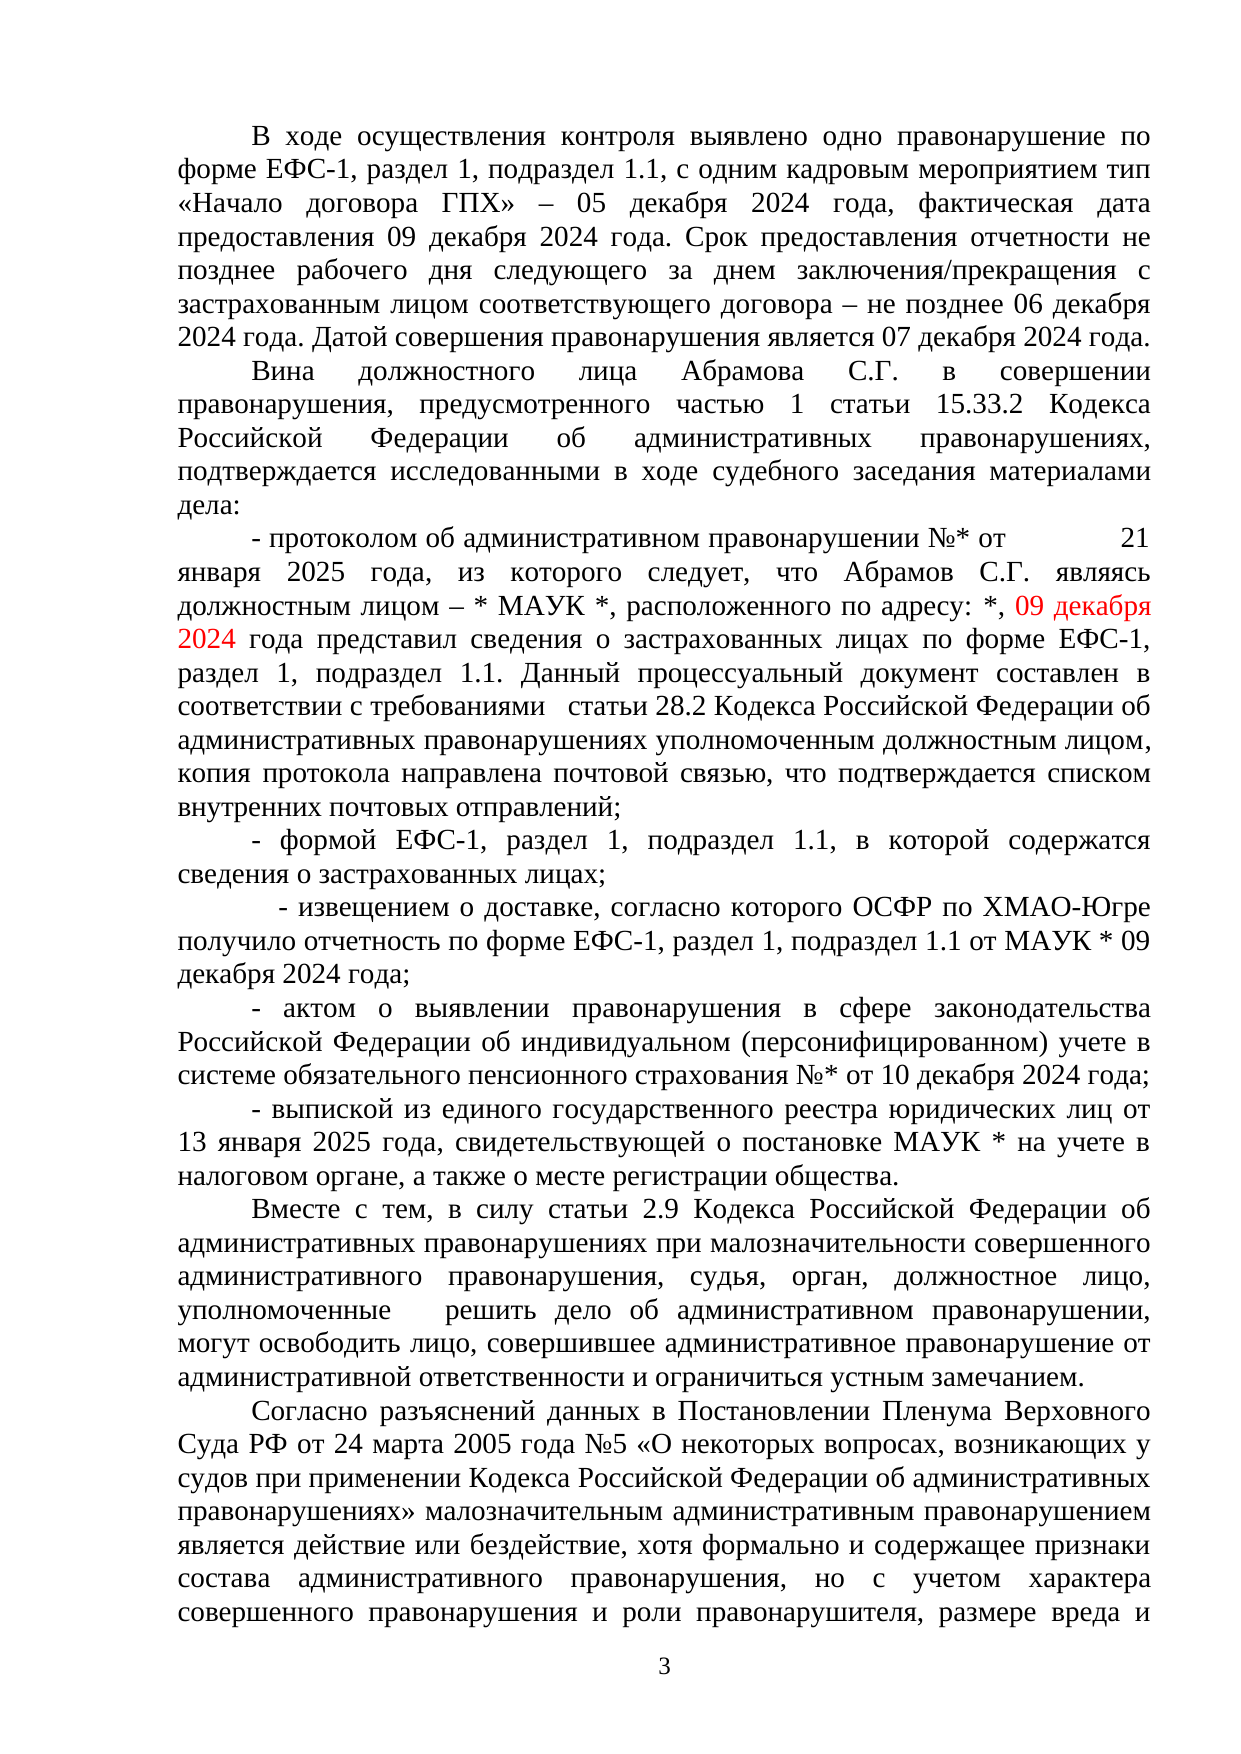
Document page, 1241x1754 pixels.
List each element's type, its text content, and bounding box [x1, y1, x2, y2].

text - формой ЕФС-1, раздел 1, подраздел 1.1, в которой содержатся сведения о застрахованных лицах; [177, 822, 1152, 889]
text Вместе с тем, в силу статьи 2.9 Кодекса Российской Федерации об административных правонарушениях при малозначительности совершенного административного правонарушения, судья, орган, должностное лицо, уполномоченные решить дело об административном правонарушении, могут освободить лицо, совершившее административное правонарушение от административной ответственности и ограничиться устным замечанием. [177, 1191, 1152, 1393]
text В ходе осуществления контроля выявлено одно правонарушение по форме ЕФС-1, раздел 1, подраздел 1.1, с одним кадровым мероприятием тип «Начало договора ГПХ» – 05 декабря 2024 года, фактическая дата предоставления 09 декабря 2024 года. Срок предоставления отчетности не позднее рабочего дня следующего за днем заключения/прекращения с застрахованным лицом соответствующего договора – не позднее 06 декабря 2024 года. Датой совершения правонарушения является 07 декабря 2024 года. [177, 118, 1152, 353]
text Вина должностного лица Абрамова С.Г. в совершении правонарушения, предусмотренного частью 1 статьи 15.33.2 Кодекса Российской Федерации об административных правонарушениях, подтверждается исследованными в ходе судебного заседания материалами дела: [177, 353, 1152, 521]
text - выпиской из единого государственного реестра юридических лиц от 13 января 2025 года, свидетельствующей о постановке МАУК * на учете в налоговом органе, а также о месте регистрации общества. [177, 1091, 1152, 1191]
text - извещением о доставке, согласно которого ОСФР по ХМАО-Югре получило отчетность по форме ЕФС-1, раздел 1, подраздел 1.1 от МАУК * 09 декабря 2024 года; [177, 889, 1152, 990]
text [177, 1393, 1152, 1627]
text - актом о выявлении правонарушения в сфере законодательства Российской Федерации об индивидуальном (персонифицированном) учете в системе обязательного пенсионного страхования №* от 10 декабря 2024 года; [177, 990, 1152, 1091]
text - протоколом об административном правонарушении №* от 21 января 2025 года, из которого следует, что Абрамов С.Г. являясь должностным лицом – * МАУК *, расположенного по адресу: *, 09 декабря 2024 года представил сведения о застрахованных лицах по форме ЕФС-1, раздел 1, подраздел 1.1. Данный процессуальный документ составлен в соответствии с требованиями статьи 28.2 Кодекса Российской Федерации об административных правонарушениях уполномоченным должностным лицом, копия протокола направлена почтовой связью, что подтверждается списком внутренних почтовых отправлений; [177, 521, 1152, 822]
